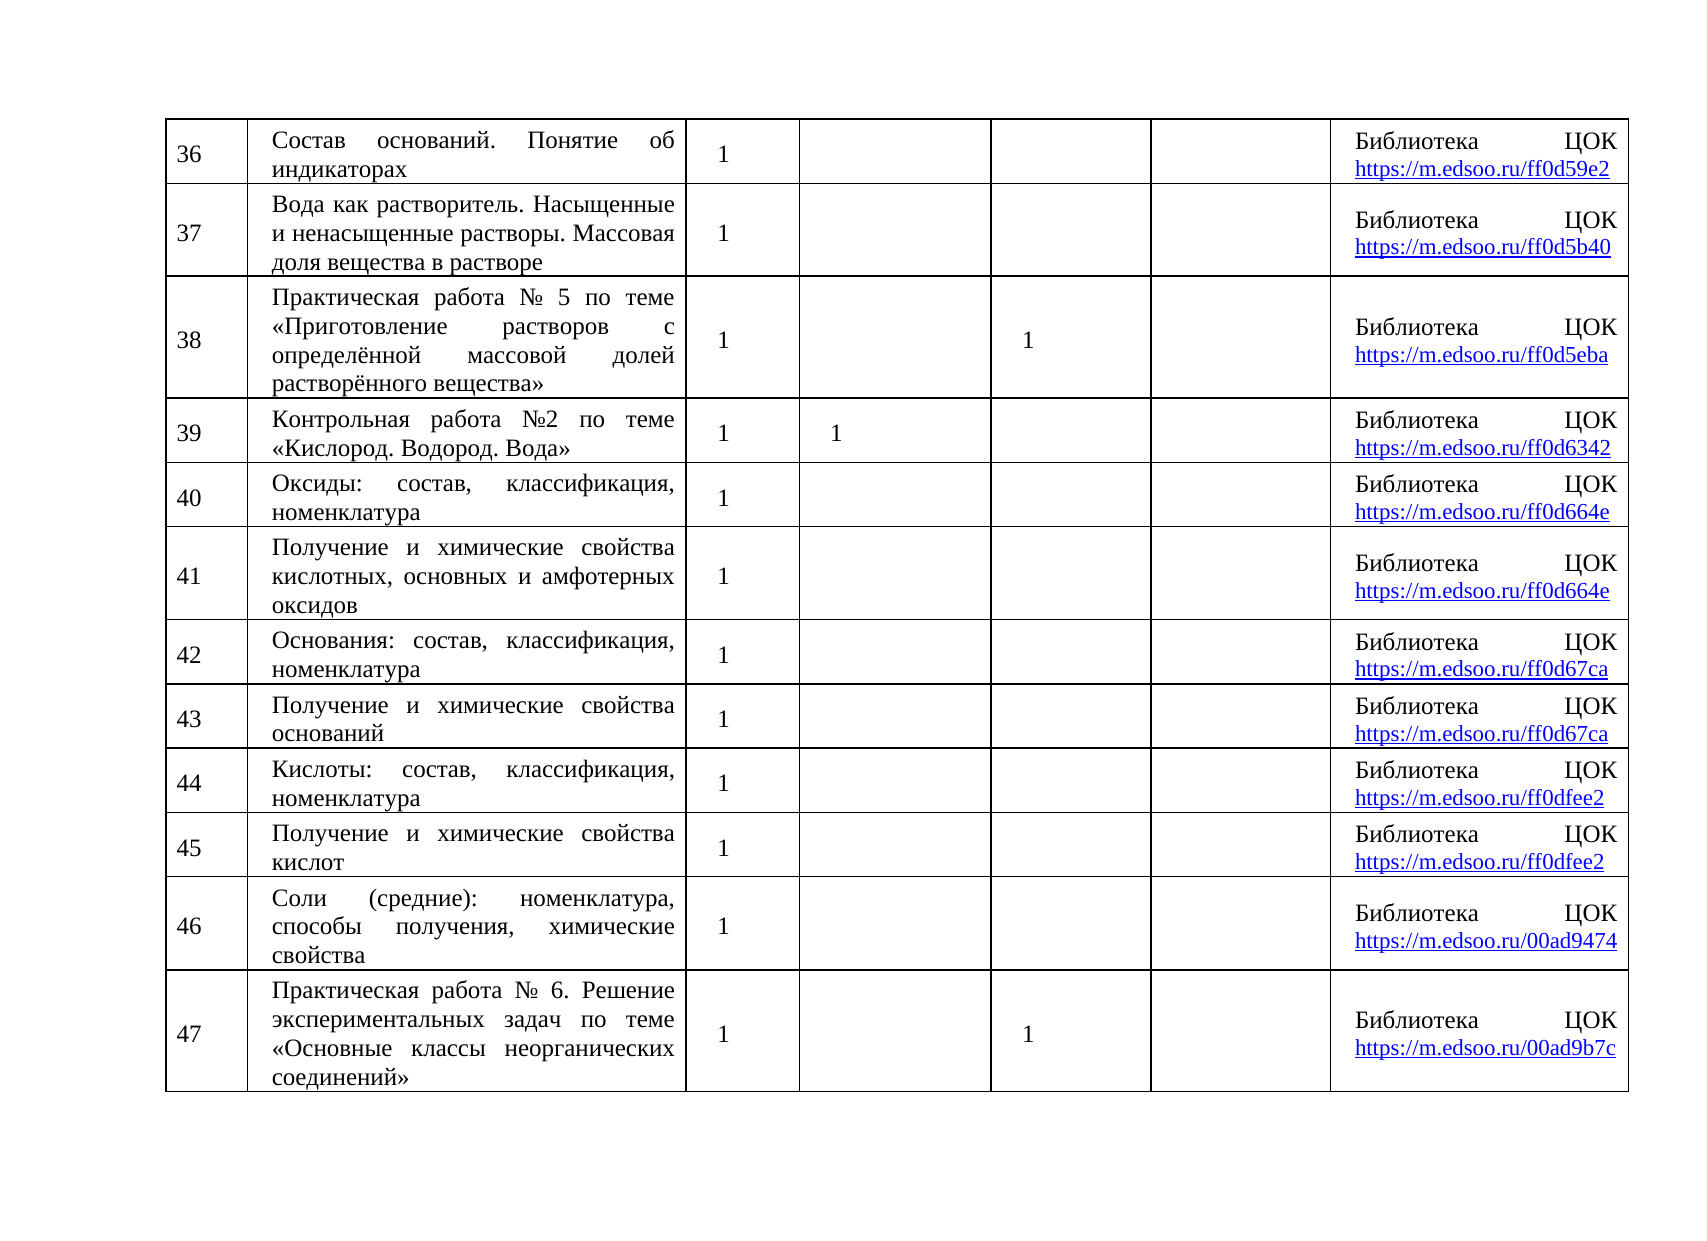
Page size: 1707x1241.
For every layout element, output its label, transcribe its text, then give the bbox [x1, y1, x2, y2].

table_cell 1 [687, 813, 799, 876]
table_cell 1 [687, 463, 799, 526]
table_cell 1 [687, 527, 799, 619]
table_cell [800, 813, 990, 876]
table_cell 43 [167, 685, 247, 747]
table_cell 39 [167, 399, 247, 461]
table_cell Библиотека ЦОК https://m.edsoo.ru/ff0dfee2 [1331, 749, 1628, 812]
table_cell Библиотека ЦОК https://m.edsoo.ru/ff0d59e2 [1331, 120, 1628, 182]
table_cell Получение и химические свойства кислот [248, 813, 685, 876]
table_cell 45 [167, 813, 247, 876]
table_cell 1 [687, 877, 799, 969]
table_cell 1 [687, 399, 799, 461]
table_cell Библиотека ЦОК https://m.edsoo.ru/ff0d6342 [1331, 399, 1628, 461]
table_cell [992, 184, 1150, 275]
table_cell [992, 399, 1150, 461]
table_cell 1 [992, 277, 1150, 397]
table_cell 1 [687, 749, 799, 812]
table_cell [800, 527, 990, 619]
table_cell [1152, 749, 1330, 812]
table_cell Библиотека ЦОК https://m.edsoo.ru/ff0d664e [1331, 463, 1628, 526]
table_cell 1 [687, 685, 799, 747]
table_cell [1152, 399, 1330, 461]
table_cell [800, 277, 990, 397]
table_cell 44 [167, 749, 247, 812]
table_cell Библиотека ЦОК https://m.edsoo.ru/ff0d5b40 [1331, 184, 1628, 275]
table_cell Библиотека ЦОК https://m.edsoo.ru/00ad9b7c [1331, 971, 1628, 1091]
table_cell 36 [167, 120, 247, 182]
table_cell Библиотека ЦОК https://m.edsoo.ru/ff0d5eba [1331, 277, 1628, 397]
table_cell Библиотека ЦОК https://m.edsoo.ru/00ad9474 [1331, 877, 1628, 969]
table_cell [800, 120, 990, 182]
table_cell 41 [167, 527, 247, 619]
table_cell [800, 749, 990, 812]
table_cell 1 [687, 971, 799, 1091]
table_cell [1152, 813, 1330, 876]
table_cell [800, 620, 990, 683]
table_cell [800, 877, 990, 969]
table_cell Библиотека ЦОК https://m.edsoo.ru/ff0dfee2 [1331, 813, 1628, 876]
table_cell [992, 685, 1150, 747]
table_cell Практическая работа № 6. Решение экспериментальных задач по теме «Основные классы неорганических соединений» [248, 971, 685, 1091]
table_cell 38 [167, 277, 247, 397]
table_cell [992, 813, 1150, 876]
table_cell [800, 184, 990, 275]
table_cell 42 [167, 620, 247, 683]
table_cell Контрольная работа №2 по теме «Кислород. Водород. Вода» [248, 399, 685, 461]
table_cell Получение и химические свойства оснований [248, 685, 685, 747]
table_cell [992, 877, 1150, 969]
table_cell Основания: состав, классификация, номенклатура [248, 620, 685, 683]
table_cell 1 [800, 399, 990, 461]
table_cell [800, 463, 990, 526]
table_cell [800, 685, 990, 747]
table_cell Библиотека ЦОК https://m.edsoo.ru/ff0d664e [1331, 527, 1628, 619]
table_cell 1 [687, 120, 799, 182]
table_cell 1 [687, 184, 799, 275]
table_cell [800, 971, 990, 1091]
table_cell Практическая работа № 5 по теме «Приготовление растворов с определённой массовой долей растворённого вещества» [248, 277, 685, 397]
table_cell 46 [167, 877, 247, 969]
table_cell 47 [167, 971, 247, 1091]
table_cell Получение и химические свойства кислотных, основных и амфотерных оксидов [248, 527, 685, 619]
table_cell [1152, 877, 1330, 969]
table_cell 1 [687, 620, 799, 683]
table_cell [1152, 620, 1330, 683]
table_cell Библиотека ЦОК https://m.edsoo.ru/ff0d67ca [1331, 620, 1628, 683]
table_cell [992, 120, 1150, 182]
table_cell Соли (средние): номенклатура, способы получения, химические свойства [248, 877, 685, 969]
table_cell Состав оснований. Понятие об индикаторах [248, 120, 685, 182]
table_cell Вода как растворитель. Насыщенные и ненасыщенные растворы. Массовая доля вещества в растворе [248, 184, 685, 275]
table_cell [992, 527, 1150, 619]
table_cell Библиотека ЦОК https://m.edsoo.ru/ff0d67ca [1331, 685, 1628, 747]
table_cell [1152, 184, 1330, 275]
table_cell [1152, 971, 1330, 1091]
table_cell 1 [687, 277, 799, 397]
table_cell 40 [167, 463, 247, 526]
table_cell 1 [992, 971, 1150, 1091]
table_cell [1152, 120, 1330, 182]
table_cell 37 [167, 184, 247, 275]
table_cell [1152, 685, 1330, 747]
table_cell Оксиды: состав, классификация, номенклатура [248, 463, 685, 526]
table_cell [992, 749, 1150, 812]
table_cell [992, 463, 1150, 526]
table_cell [1152, 277, 1330, 397]
table_cell [1152, 527, 1330, 619]
table_cell [992, 620, 1150, 683]
table_cell Кислоты: состав, классификация, номенклатура [248, 749, 685, 812]
table_cell [1152, 463, 1330, 526]
